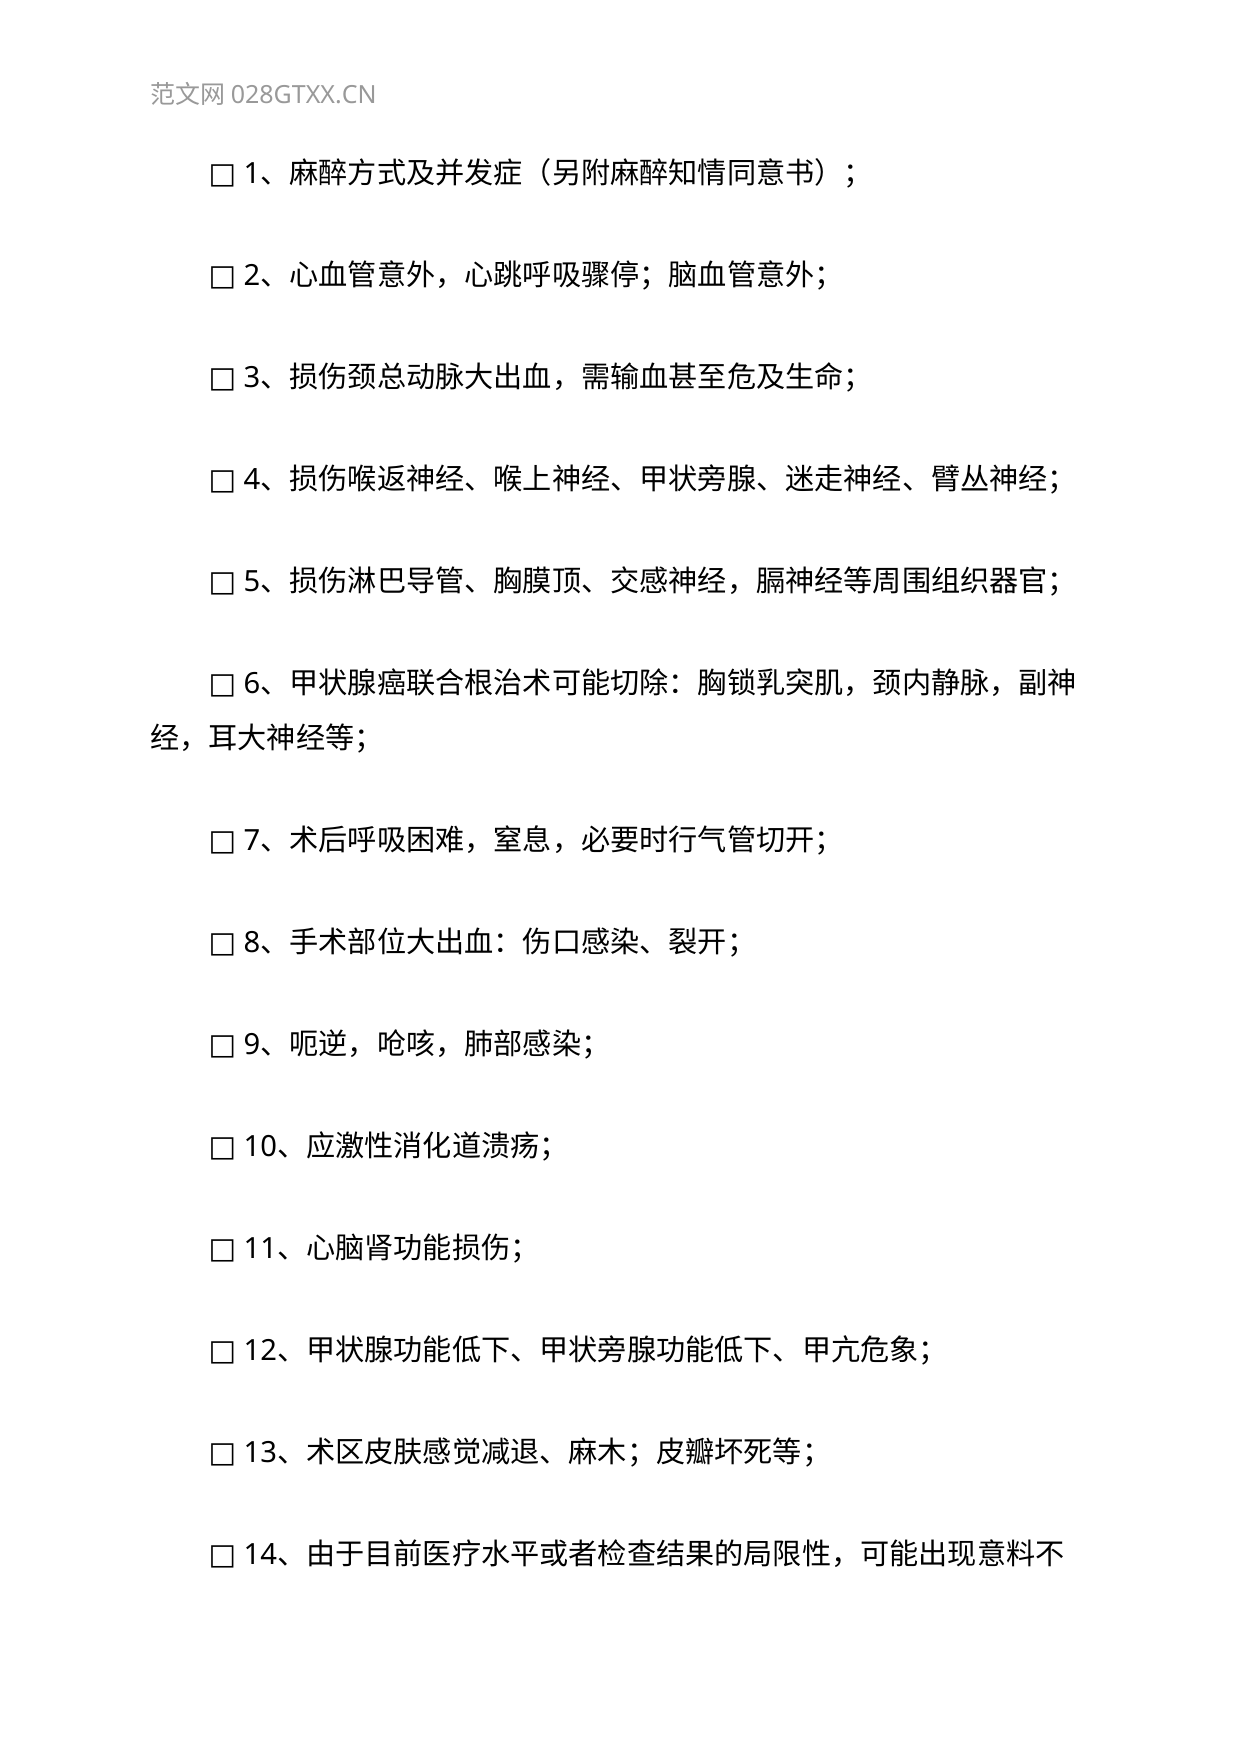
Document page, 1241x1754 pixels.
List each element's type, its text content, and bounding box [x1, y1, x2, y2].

text □ 2、心血管意外，心跳呼吸骤停；脑血管意外； [150, 252, 1090, 294]
text □ 6、甲状腺癌联合根治术可能切除：胸锁乳突肌，颈内静脉，副神经，耳大神经等； [150, 660, 1090, 757]
text □ 11、心脑肾功能损伤； [150, 1224, 1090, 1267]
text □ 3、损伤颈总动脉大出血，需输血甚至危及生命； [150, 354, 1090, 396]
text □ 13、术区皮肤感觉减退、麻木；皮瓣坏死等； [150, 1428, 1090, 1471]
text □ 4、损伤喉返神经、喉上神经、甲状旁腺、迷走神经、臂丛神经； [150, 456, 1090, 498]
text □ 5、损伤淋巴导管、胸膜顶、交感神经，膈神经等周围组织器官； [150, 558, 1090, 600]
text □ 9、呃逆，呛咳，肺部感染； [150, 1021, 1090, 1063]
text □ 8、手术部位大出血：伤口感染、裂开； [150, 919, 1090, 961]
text □ 10、应激性消化道溃疡； [150, 1123, 1090, 1165]
text □ 12、甲状腺功能低下、甲状旁腺功能低下、甲亢危象； [150, 1327, 1090, 1369]
text □ 1、麻醉方式及并发症（另附麻醉知情同意书）； [150, 150, 1090, 192]
text □ 7、术后呼吸困难，窒息，必要时行气管切开； [150, 817, 1090, 859]
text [150, 1531, 1090, 1573]
